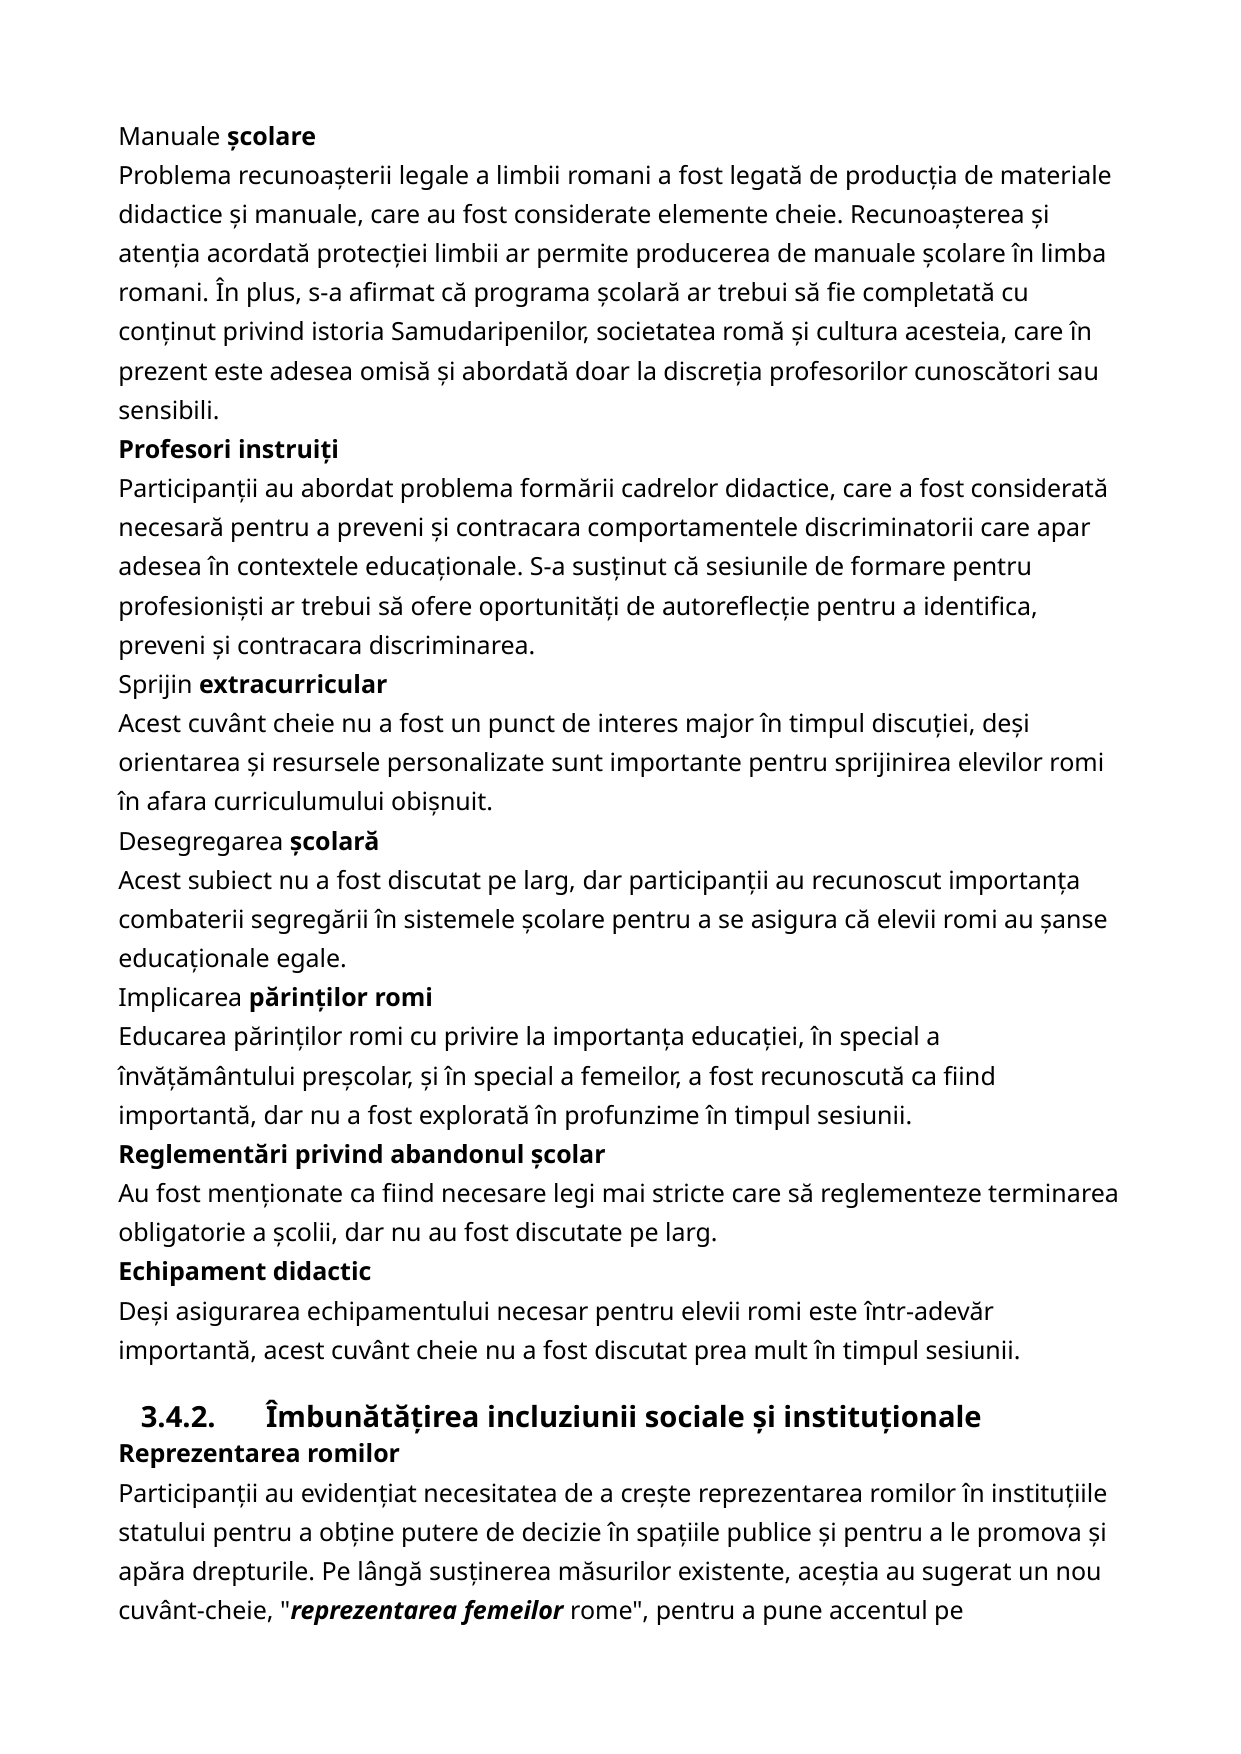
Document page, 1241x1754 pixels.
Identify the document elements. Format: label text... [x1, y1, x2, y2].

text Echipament didactic [118, 1254, 1122, 1288]
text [118, 1475, 1122, 1627]
text Reprezentarea romilor [118, 1436, 1122, 1470]
text Problema recunoașterii legale a limbii romani a fost legată de producția de materiale didactice și manuale, care au fost considerate elemente cheie. Recunoașterea și atenția acordată protecției limbii ar permite producerea de manuale școlare în limba romani. În plus, s-a afirmat că programa școlară ar trebui să fie completată cu conținut privind istoria Samudaripenilor, societatea romă și cultura acesteia, care în prezent este adesea omisă și abordată doar la discreția profesorilor cunoscători sau sensibili. [118, 157, 1122, 426]
text Profesori instruiți [118, 431, 1122, 466]
text Participanții au abordat problema formării cadrelor didactice, care a fost considerată necesară pentru a preveni și contracara comportamentele discriminatorii care apar adesea în contextele educaționale. S-a susținut că sesiunile de formare pentru profesioniști ar trebui să ofere oportunități de autoreflecție pentru a identifica, preveni și contracara discriminarea. [118, 471, 1122, 661]
text Au fost menționate ca fiind necesare legi mai stricte care să reglementeze terminarea obligatorie a școlii, dar nu au fost discutate pe larg. [118, 1176, 1122, 1249]
text Educarea părinților romi cu privire la importanța educației, în special a învățământului preșcolar, și în special a femeilor, a fost recunoscută ca fiind importantă, dar nu a fost explorată în profunzime în timpul sesiunii. [118, 1019, 1122, 1131]
text Acest cuvânt cheie nu a fost un punct de interes major în timpul discuției, deși orientarea și resursele personalizate sunt importante pentru sprijinirea elevilor romi în afara curriculumului obișnuit. [118, 706, 1122, 818]
subtitle Îmbunătățirea incluziunii sociale și instituționale [141, 1396, 1122, 1436]
text Sprijin extracurricular [118, 666, 1122, 701]
text Deși asigurarea echipamentului necesar pentru elevii romi este într-adevăr importantă, acest cuvânt cheie nu a fost discutat prea mult în timpul sesiunii. [118, 1293, 1122, 1366]
text Acest subiect nu a fost discutat pe larg, dar participanții au recunoscut importanța combaterii segregării în sistemele școlare pentru a se asigura că elevii romi au șanse educaționale egale. [118, 862, 1122, 975]
text Implicarea părinților romi [118, 980, 1122, 1014]
text Reglementări privind abandonul școlar [118, 1136, 1122, 1171]
text Desegregarea școlară [118, 823, 1122, 857]
text Manuale școlare [118, 118, 1122, 152]
